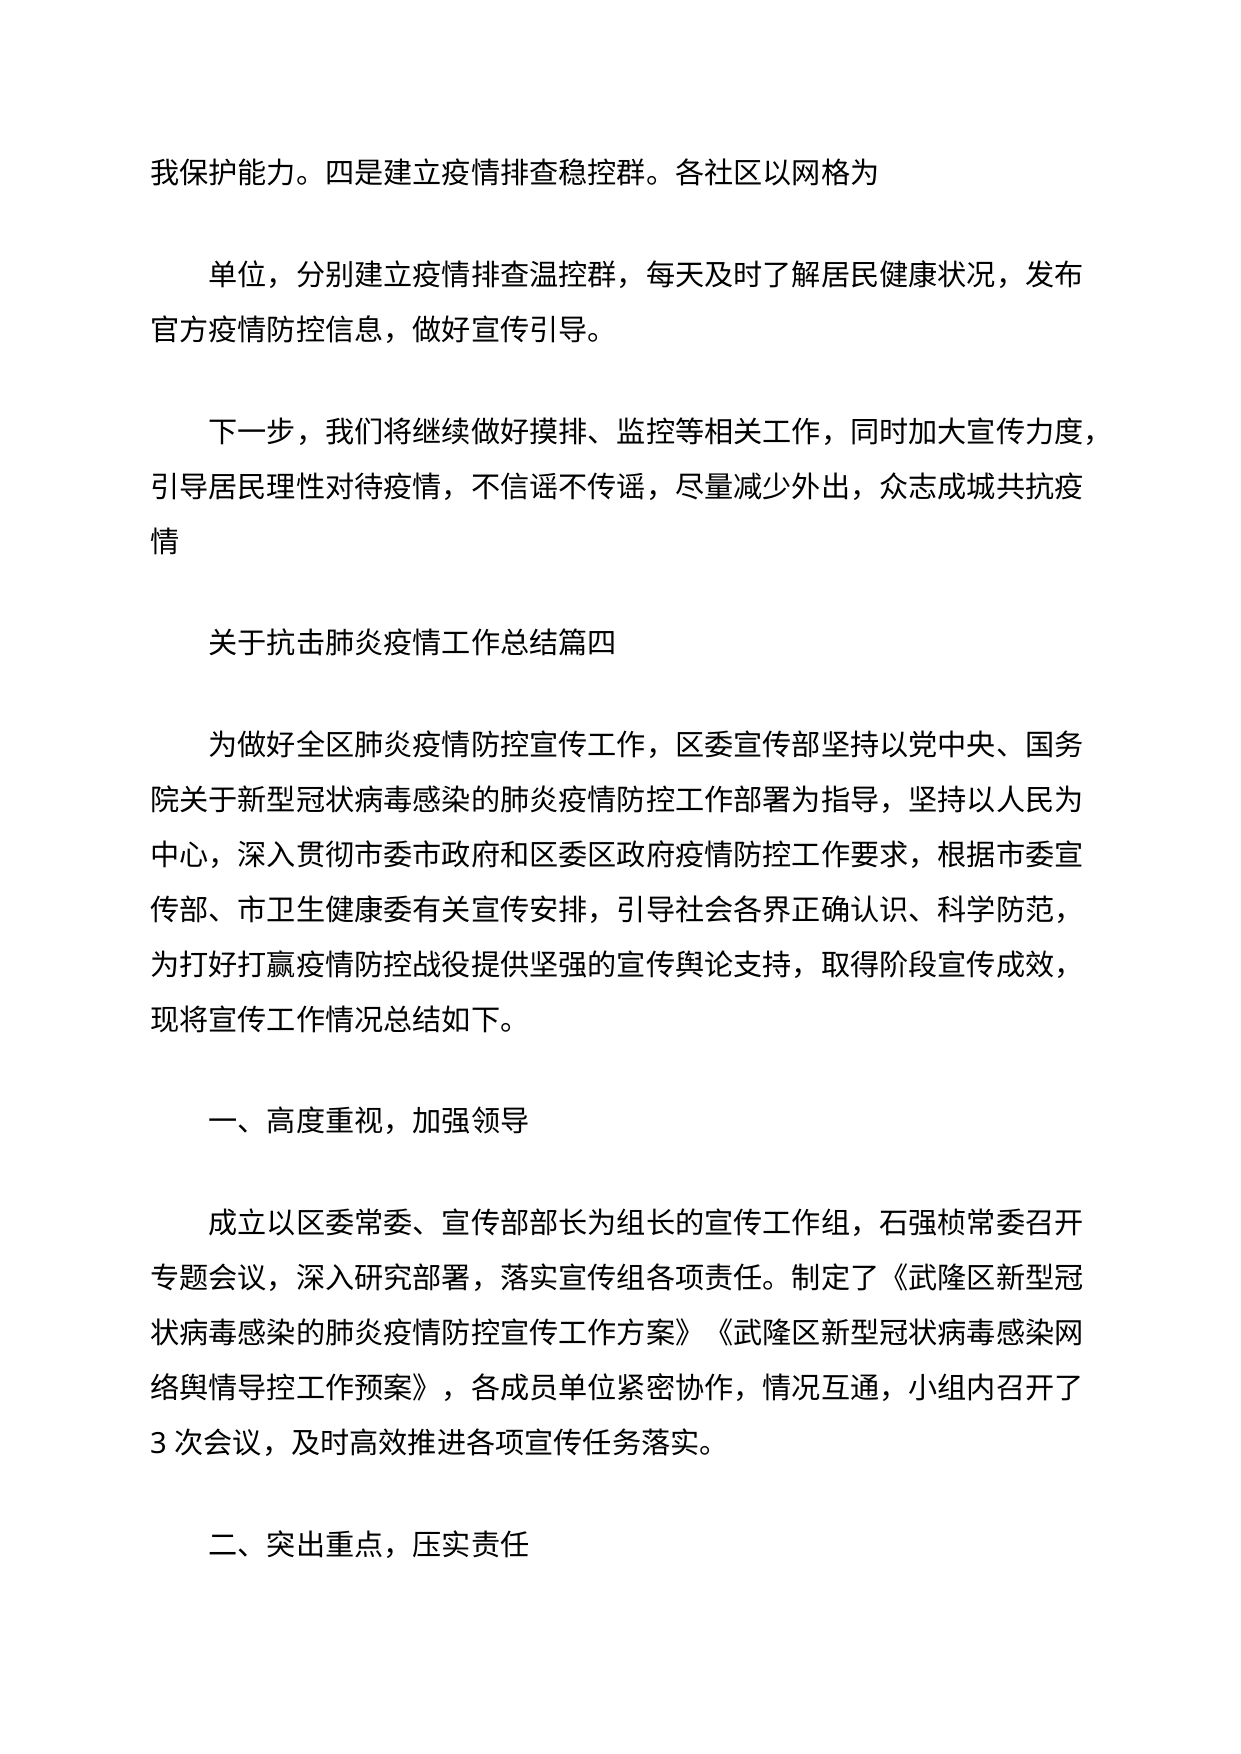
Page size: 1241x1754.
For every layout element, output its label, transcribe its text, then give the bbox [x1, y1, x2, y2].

text 为做好全区肺炎疫情防控宣传工作，区委宣传部坚持以党中央、国务院关于新型冠状病毒感染的肺炎疫情防控工作部署为指导，坚持以人民为中心，深入贯彻市委市政府和区委区政府疫情防控工作要求，根据市委宣传部、市卫生健康委有关宣传安排，引导社会各界正确认识、科学防范，为打好打赢疫情防控战役提供坚强的宣传舆论支持，取得阶段宣传成效，现将宣传工作情况总结如下。 [150, 722, 1090, 1038]
text 一、高度重视，加强领导 [150, 1098, 1090, 1140]
text 成立以区委常委、宣传部部长为组长的宣传工作组，石强桢常委召开专题会议，深入研究部署，落实宣传组各项责任。制定了《武隆区新型冠状病毒感染的肺炎疫情防控宣传工作方案》《武隆区新型冠状病毒感染网络舆情导控工作预案》，各成员单位紧密协作，情况互通，小组内召开了 3 次会议，及时高效推进各项宣传任务落实。 [150, 1200, 1090, 1462]
text 关于抗击肺炎疫情工作总结篇四 [150, 620, 1090, 662]
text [150, 150, 1090, 192]
text 单位，分别建立疫情排查温控群，每天及时了解居民健康状况，发布官方疫情防控信息，做好宣传引导。 [150, 252, 1090, 349]
text 二、突出重点，压实责任 [150, 1521, 1090, 1564]
text 下一步，我们将继续做好摸排、监控等相关工作，同时加大宣传力度，引导居民理性对待疫情，不信谣不传谣，尽量减少外出，众志成城共抗疫情 [150, 408, 1090, 561]
